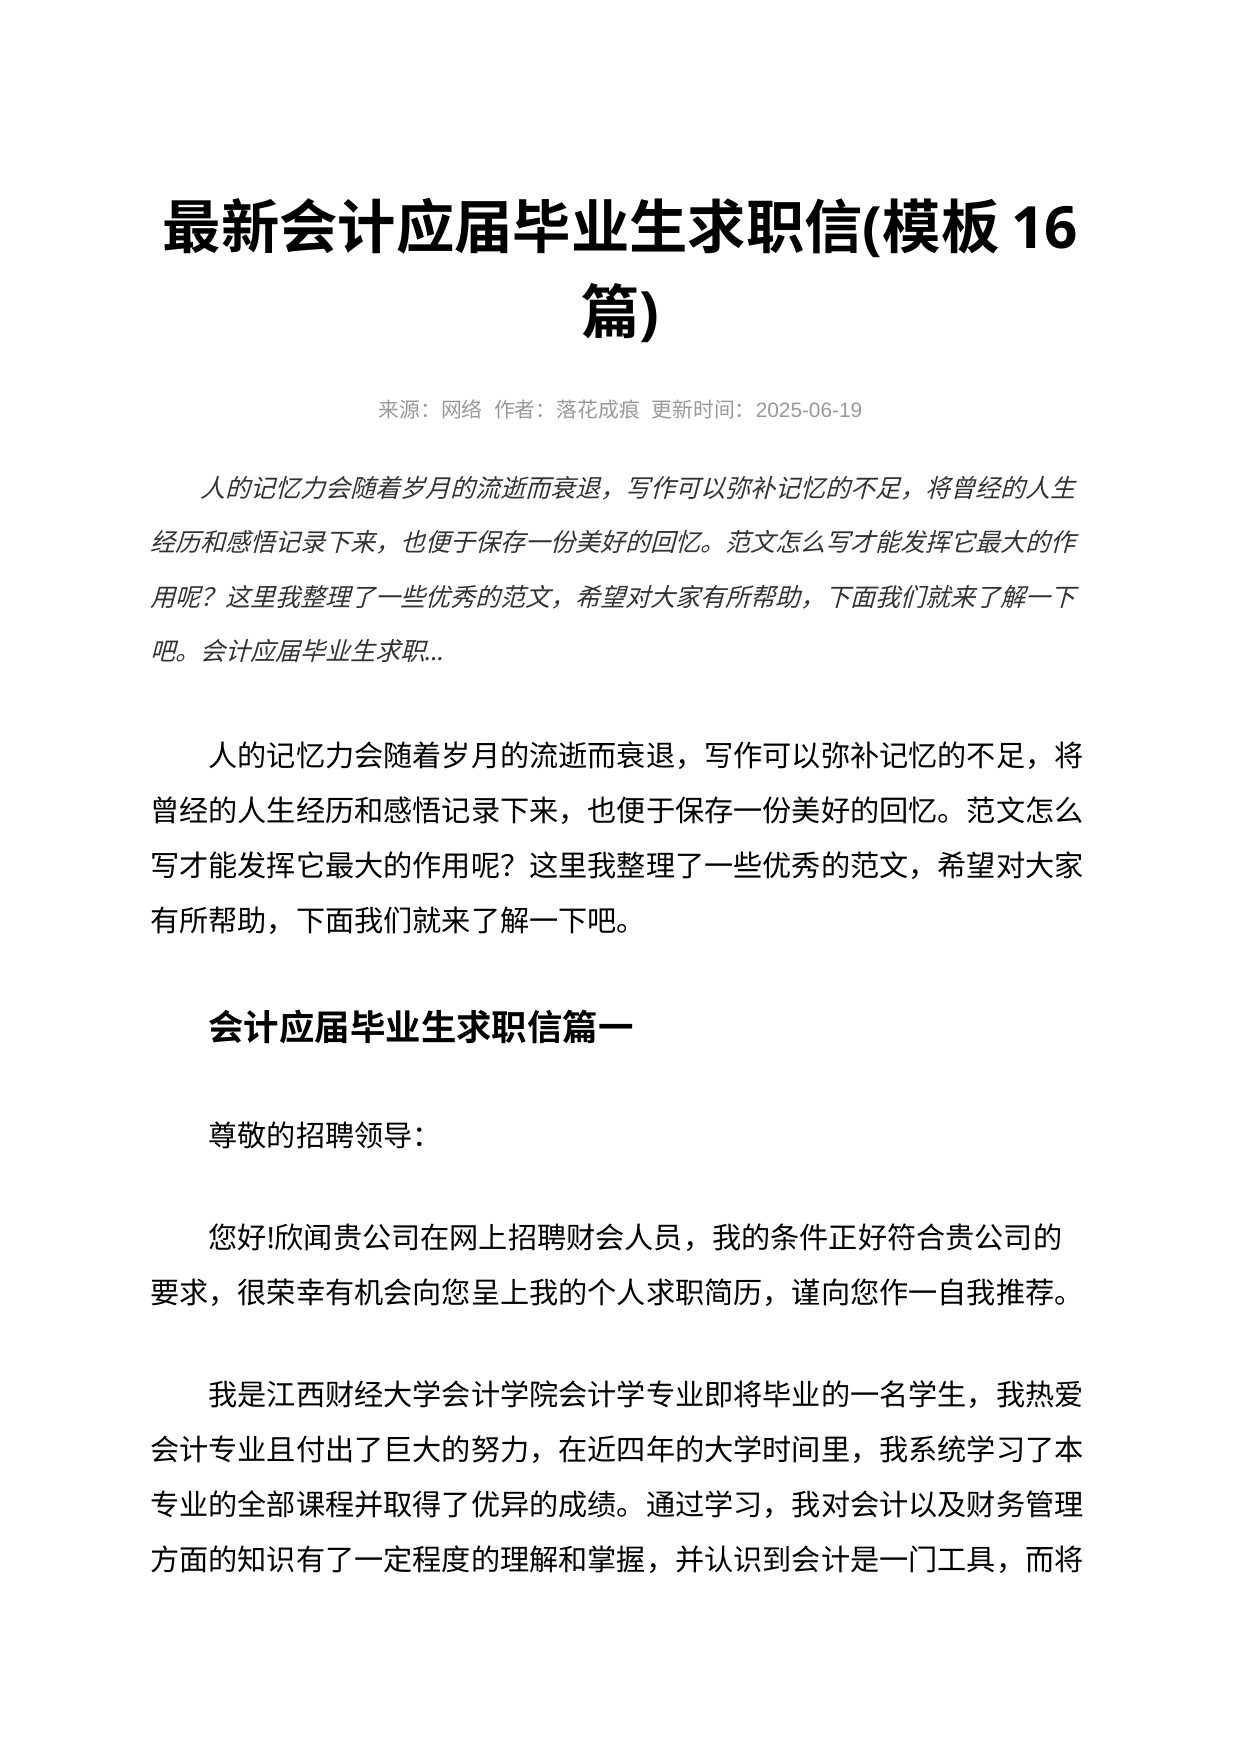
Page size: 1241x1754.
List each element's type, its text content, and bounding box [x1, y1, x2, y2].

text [150, 1371, 1090, 1578]
text 人的记忆力会随着岁月的流逝而衰退，写作可以弥补记忆的不足，将曾经的人生经历和感悟记录下来，也便于保存一份美好的回忆。范文怎么写才能发挥它最大的作用呢？这里我整理了一些优秀的范文，希望对大家有所帮助，下面我们就来了解一下吧。会计应届毕业生求职... [150, 468, 1090, 668]
text 您好!欣闻贵公司在网上招聘财会人员，我的条件正好符合贵公司的要求，很荣幸有机会向您呈上我的个人求职简历，谨向您作一自我推荐。 [150, 1214, 1090, 1312]
text 来源：网络 作者：落花成痕 更新时间：2025-06-19 [150, 398, 1090, 422]
text 会计应届毕业生求职信篇一 [150, 999, 1090, 1051]
subtitle 最新会计应届毕业生求职信(模板16篇) [150, 181, 1090, 351]
text 尊敬的招聘领导： [150, 1113, 1090, 1155]
text 人的记忆力会随着岁月的流逝而衰退，写作可以弥补记忆的不足，将曾经的人生经历和感悟记录下来，也便于保存一份美好的回忆。范文怎么写才能发挥它最大的作用呢？这里我整理了一些优秀的范文，希望对大家有所帮助，下面我们就来了解一下吧。 [150, 733, 1090, 940]
